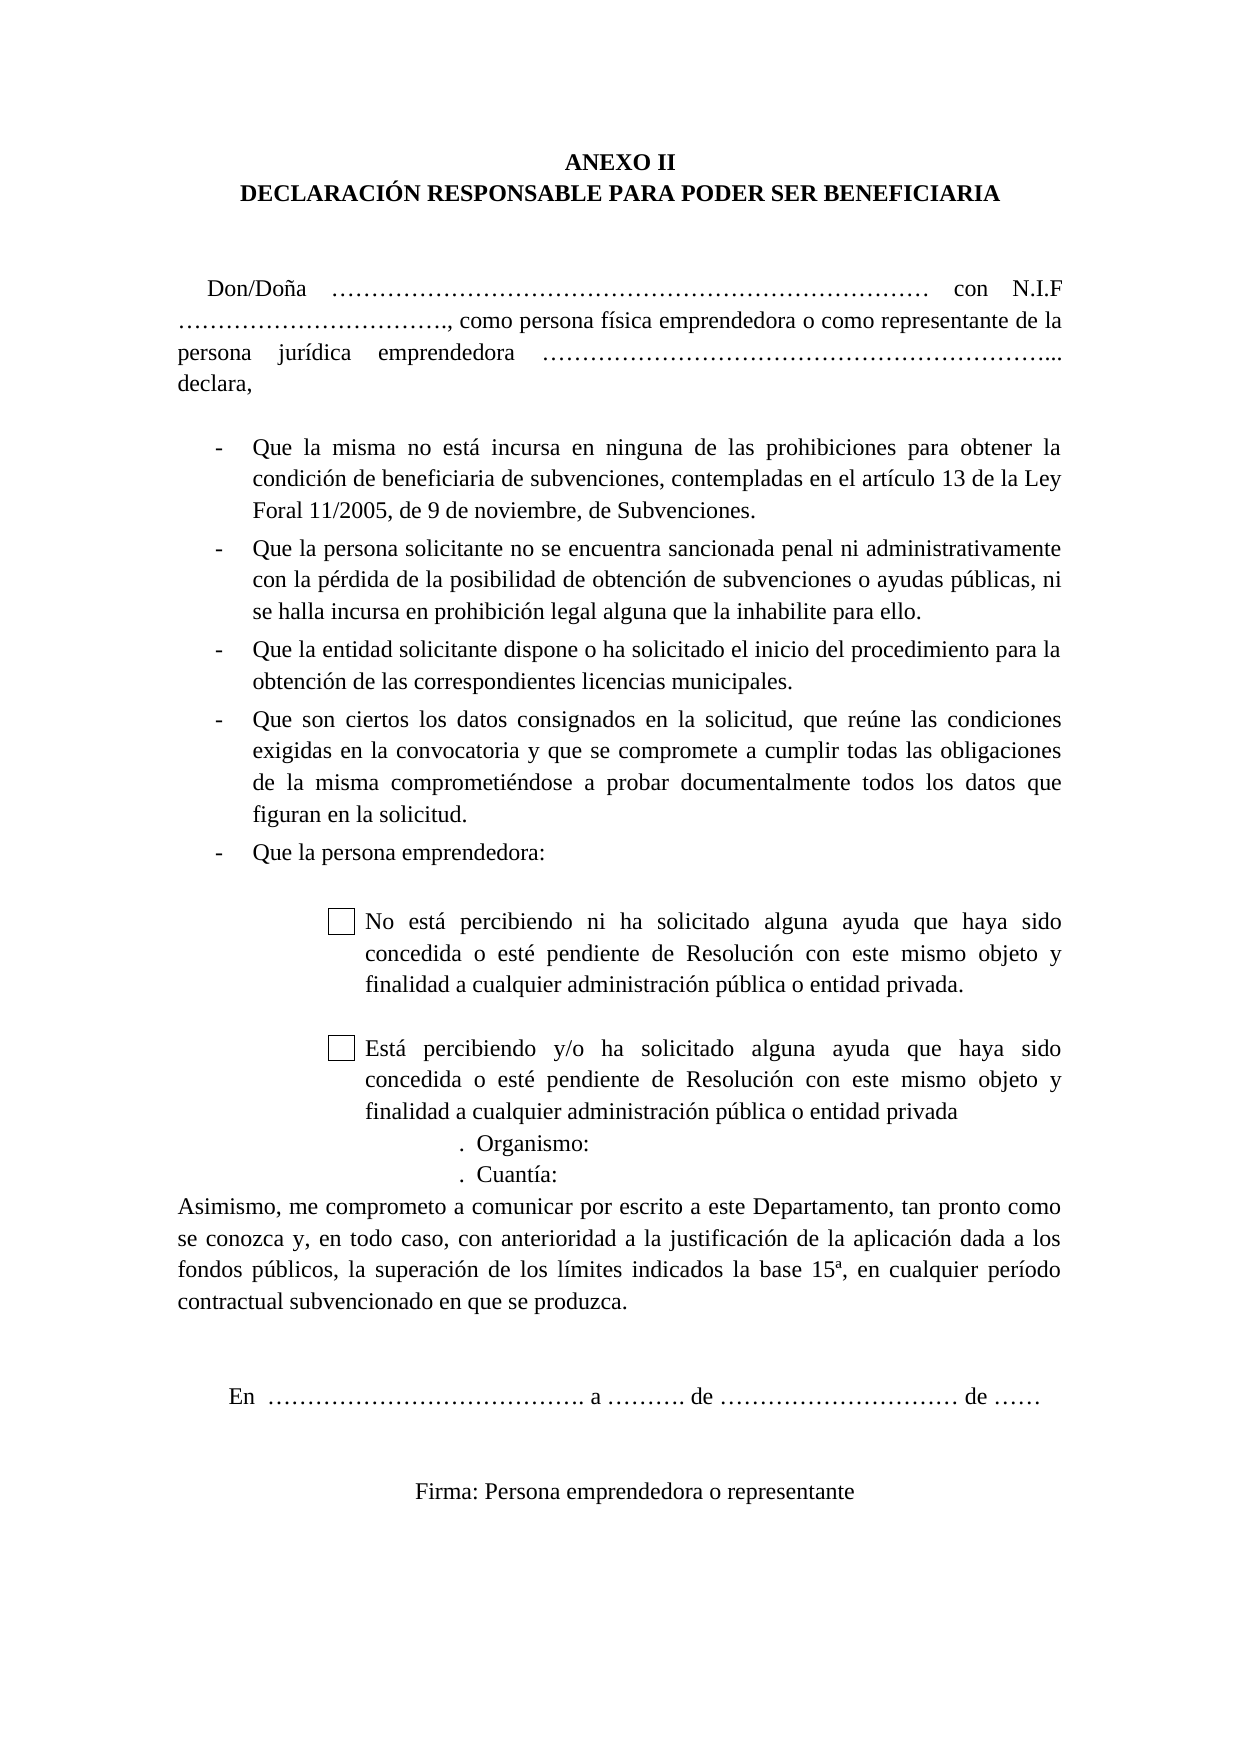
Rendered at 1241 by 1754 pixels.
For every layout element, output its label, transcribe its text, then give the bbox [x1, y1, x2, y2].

text Firma: Persona emprendedora o representante [177, 1477, 1063, 1505]
text . Organismo: [177, 1129, 1063, 1156]
list Que la persona solicitante no se encuentra sancionada penal ni administrativamente con la pérdida de la posibilidad de obtención de subvenciones o ayudas públicas, ni se halla incursa en prohibición legal alguna que la inhabilite para ello. [215, 534, 1063, 625]
text No está percibiendo ni ha solicitado alguna ayuda que haya sido concedida o esté pendiente de Resolución con este mismo objeto y finalidad a cualquier administración pública o entidad privada. [327, 907, 1063, 998]
text DECLARACIÓN RESPONSABLE PARA PODER SER BENEFICIARIA [177, 179, 1063, 207]
list Que la persona emprendedora: [215, 838, 1063, 865]
text Está percibiendo y/o ha solicitado alguna ayuda que haya sido concedida o esté pendiente de Resolución con este mismo objeto y finalidad a cualquier administración pública o entidad privada [327, 1034, 1063, 1125]
text Don/Doña ………………………………………………………………… con N.I.F ……………………………., como persona física emprendedora o como representante de la persona jurídica emprendedora ………………………………………………………... declara, [177, 274, 1063, 397]
list Que la misma no está incursa en ninguna de las prohibiciones para obtener la condición de beneficiaria de subvenciones, contempladas en el artículo 13 de la Ley Foral 11/2005, de 9 de noviembre, de Subvenciones. [215, 433, 1063, 523]
text En …………………………………. a ………. de ………………………… de …… [177, 1382, 1063, 1410]
text Asimismo, me comprometo a comunicar por escrito a este Departamento, tan pronto como se conozca y, en todo caso, con anterioridad a la justificación de la aplicación dada a los fondos públicos, la superación de los límites indicados la base 15ª, en cualquier período contractual subvencionado en que se produzca. [177, 1192, 1063, 1315]
list Que la entidad solicitante dispone o ha solicitado el inicio del procedimiento para la obtención de las correspondientes licencias municipales. [215, 635, 1063, 694]
text ANEXO II [177, 148, 1063, 175]
text . Cuantía: [177, 1161, 1063, 1188]
list Que son ciertos los datos consignados en la solicitud, que reúne las condiciones exigidas en la convocatoria y que se compromete a cumplir todas las obligaciones de la misma comprometiéndose a probar documentalmente todos los datos que figuran en la solicitud. [215, 705, 1063, 827]
